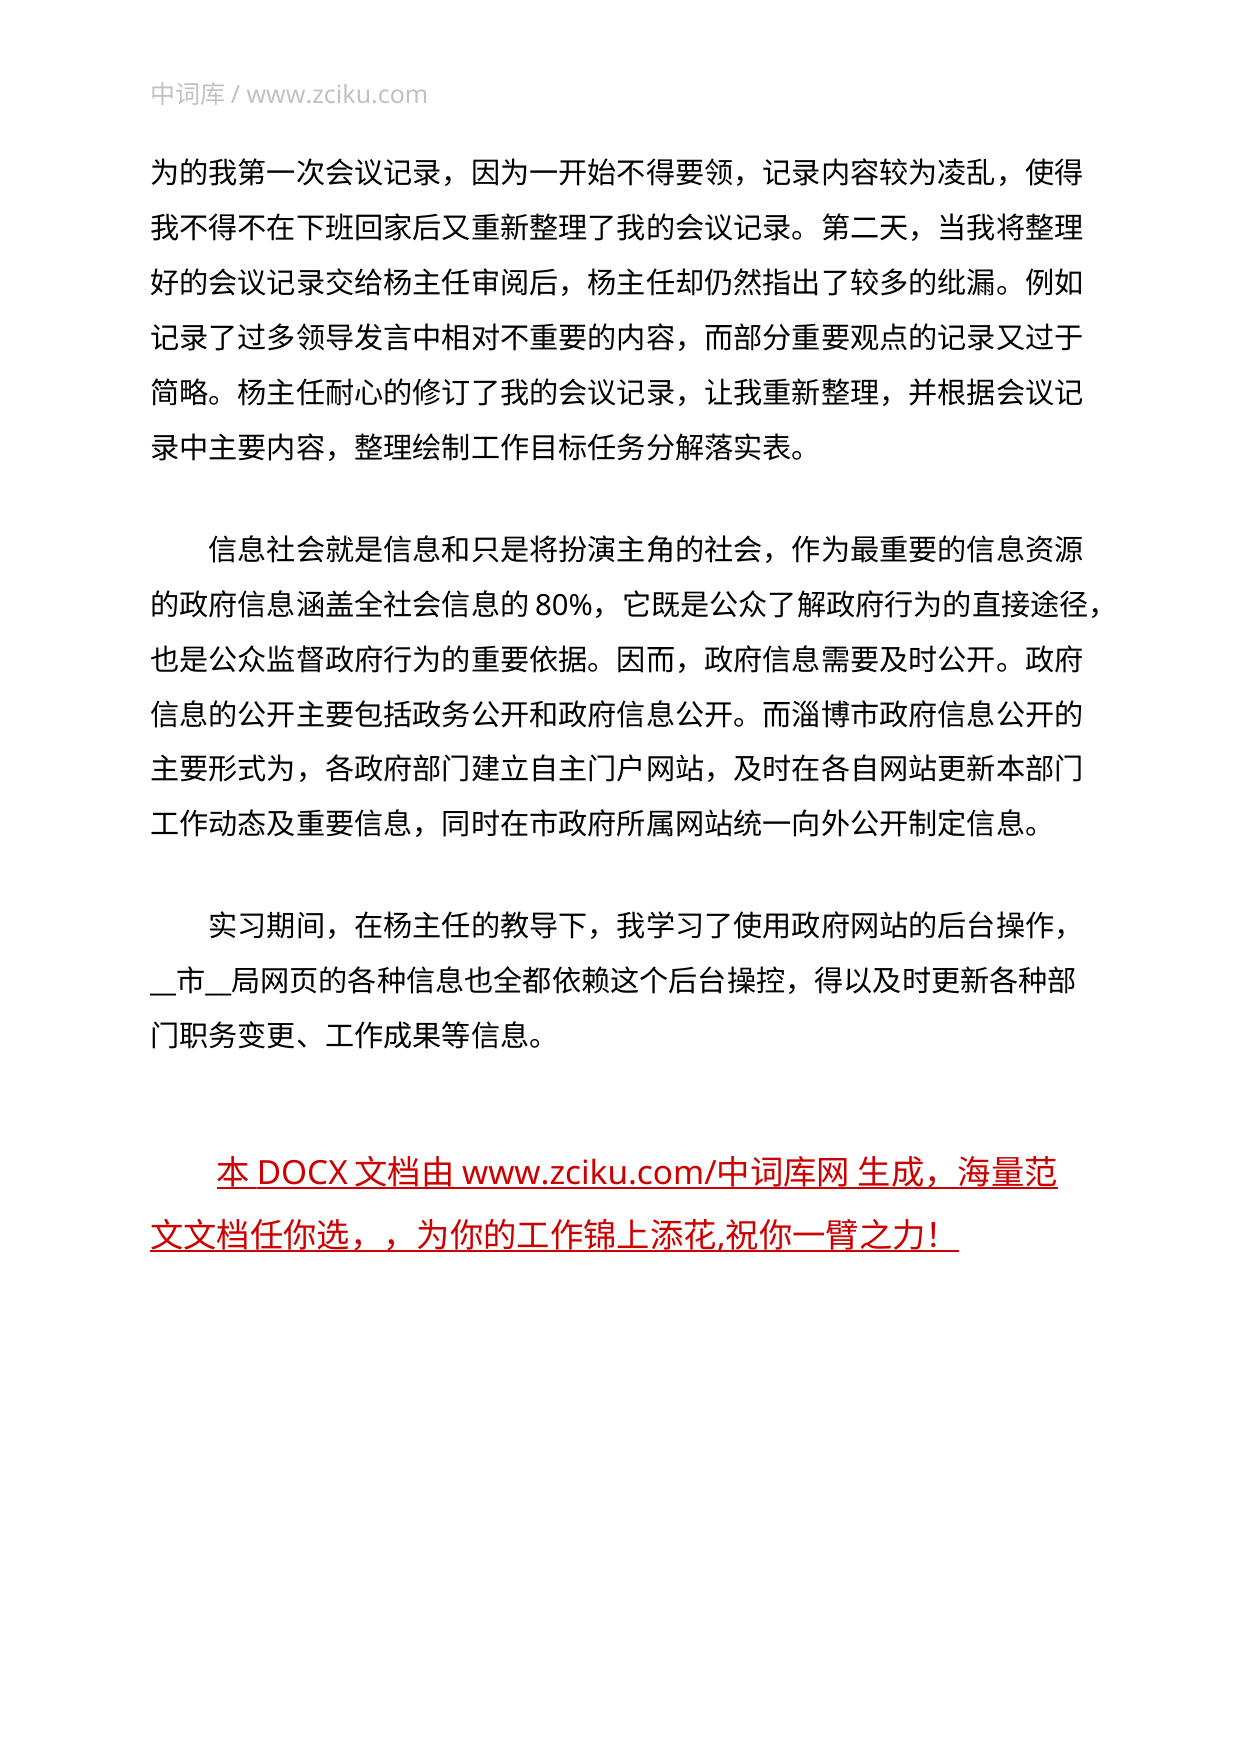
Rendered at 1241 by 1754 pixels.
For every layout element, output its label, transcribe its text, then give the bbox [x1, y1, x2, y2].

text 信息社会就是信息和只是将扮演主角的社会，作为最重要的信息资源的政府信息涵盖全社会信息的80%，它既是公众了解政府行为的直接途径，也是公众监督政府行为的重要依据。因而，政府信息需要及时公开。政府信息的公开主要包括政务公开和政府信息公开。而淄博市政府信息公开的主要形式为，各政府部门建立自主门户网站，及时在各自网站更新本部门工作动态及重要信息，同时在市政府所属网站统一向外公开制定信息。 [150, 526, 1090, 843]
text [150, 150, 1090, 467]
text 实习期间，在杨主任的教导下，我学习了使用政府网站的后台操作，__市__局网页的各种信息也全都依赖这个后台操控，得以及时更新各种部门职务变更、工作成果等信息。 [150, 903, 1090, 1055]
text 本DOCX文档由 www.zciku.com/中词库网 生成，海量范文文档任你选，，为你的工作锦上添花,祝你一臂之力！ [150, 1146, 1090, 1257]
